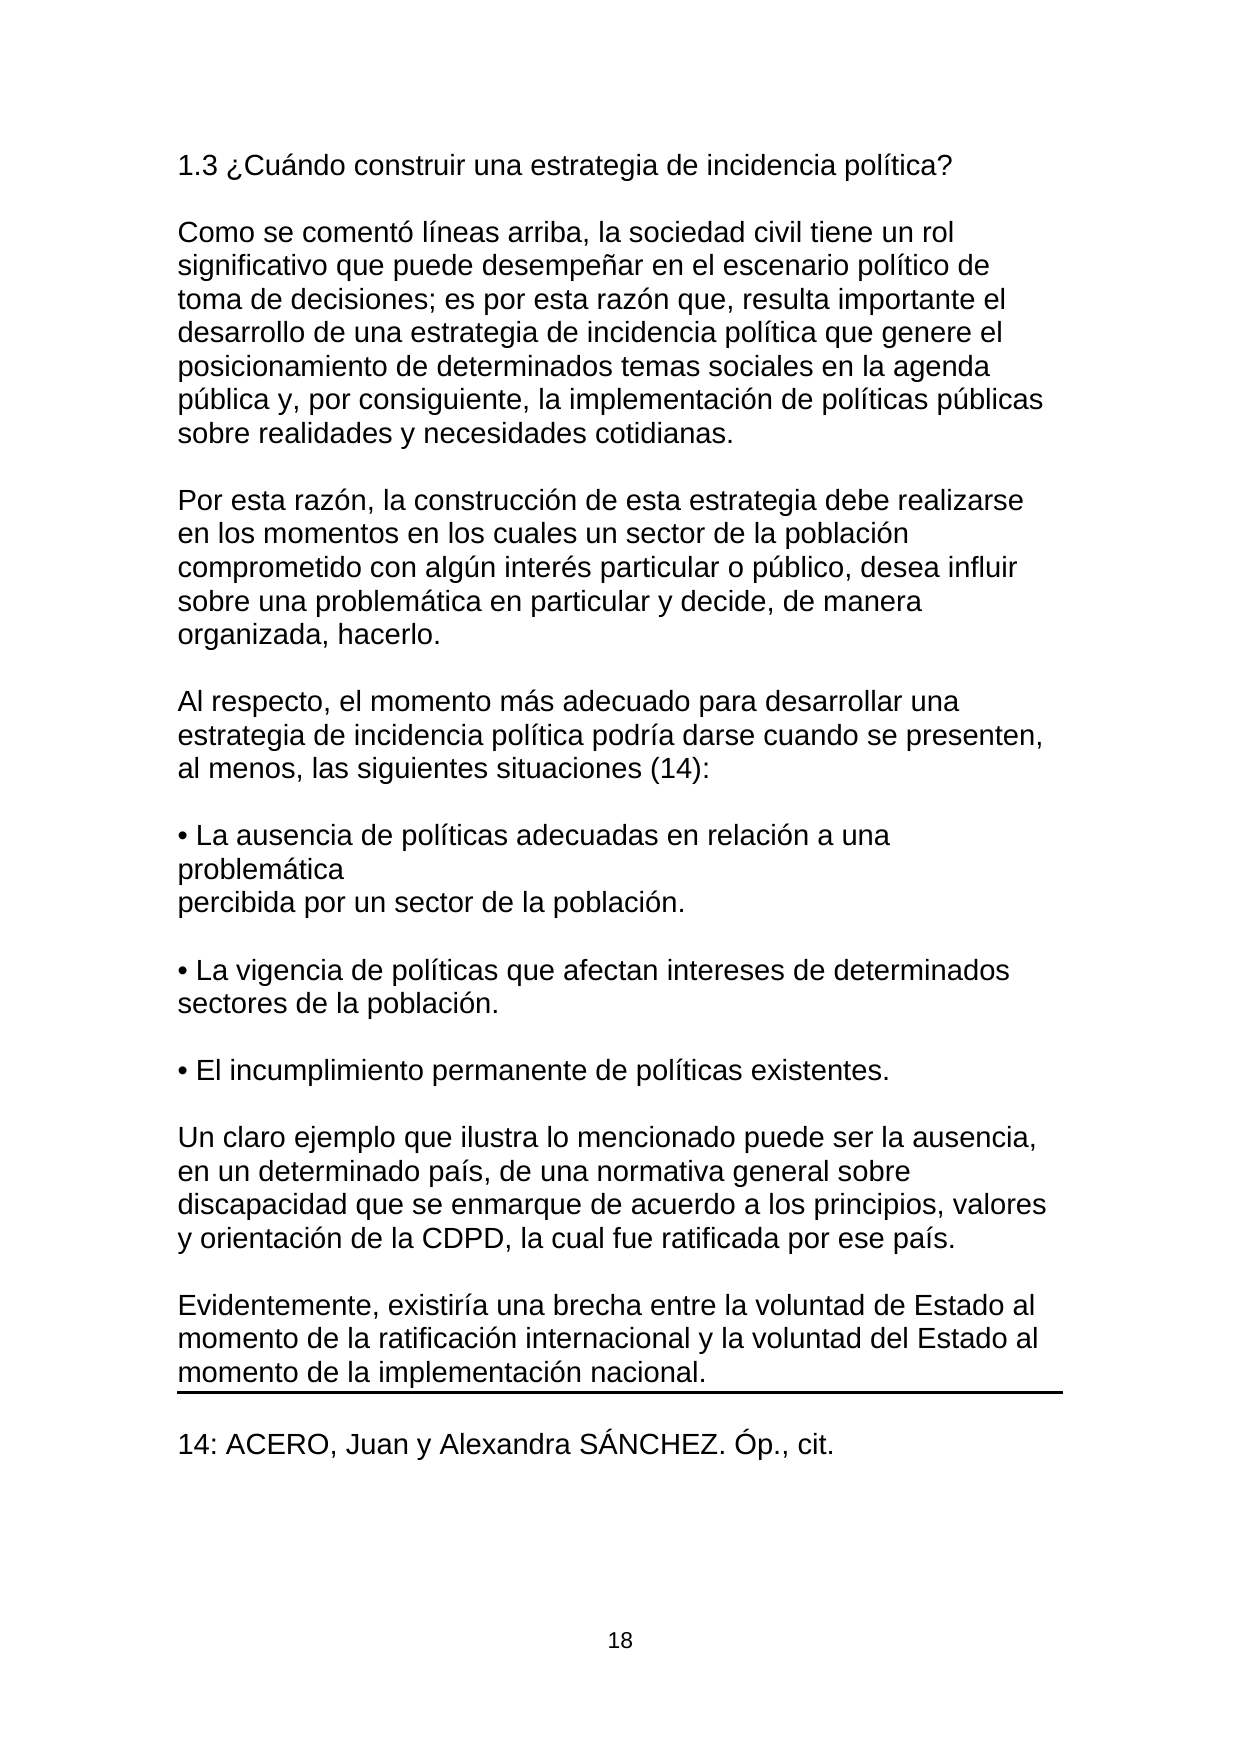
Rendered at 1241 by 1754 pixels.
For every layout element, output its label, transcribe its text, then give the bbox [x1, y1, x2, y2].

text 14: ACERO, Juan y Alexandra SÁNCHEZ. Óp., cit. [177, 1427, 1063, 1461]
text momento de la ratificación internacional y la voluntad del Estado al [177, 1322, 1063, 1355]
text percibida por un sector de la población. [177, 886, 1063, 919]
text • La vigencia de políticas que afectan intereses de determinados [177, 953, 1063, 986]
text Como se comentó líneas arriba, la sociedad civil tiene un rol significativo que puede desempeñar en el escenario político de toma de decisiones; es por esta razón que, resulta importante el desarrollo de una estrategia de incidencia política que genere el posicionamiento de determinados temas sociales en la agenda pública y, por consiguiente, la implementación de políticas públicas sobre realidades y necesidades cotidianas. [177, 215, 1063, 449]
text • El incumplimiento permanente de políticas existentes. [177, 1053, 1063, 1087]
text momento de la implementación nacional. [177, 1355, 1063, 1391]
text Un claro ejemplo que ilustra lo mencionado puede ser la ausencia, en un determinado país, de una normativa general sobre discapacidad que se enmarque de acuerdo a los principios, valores y orientación de la CDPD, la cual fue ratificada por ese país. [177, 1120, 1063, 1254]
subtitle 1.3 ¿Cuándo construir una estrategia de incidencia política? [177, 148, 1063, 181]
text Evidentemente, existiría una brecha entre la voluntad de Estado al [177, 1288, 1063, 1322]
text • La ausencia de políticas adecuadas en relación a una problemática [177, 818, 1063, 886]
text Al respecto, el momento más adecuado para desarrollar una estrategia de incidencia política podría darse cuando se presenten, al menos, las siguientes situaciones (14): [177, 684, 1063, 785]
text sectores de la población. [177, 986, 1063, 1020]
text Por esta razón, la construcción de esta estrategia debe realizarse en los momentos en los cuales un sector de la población comprometido con algún interés particular o público, desea influir sobre una problemática en particular y decide, de manera organizada, hacerlo. [177, 483, 1063, 651]
